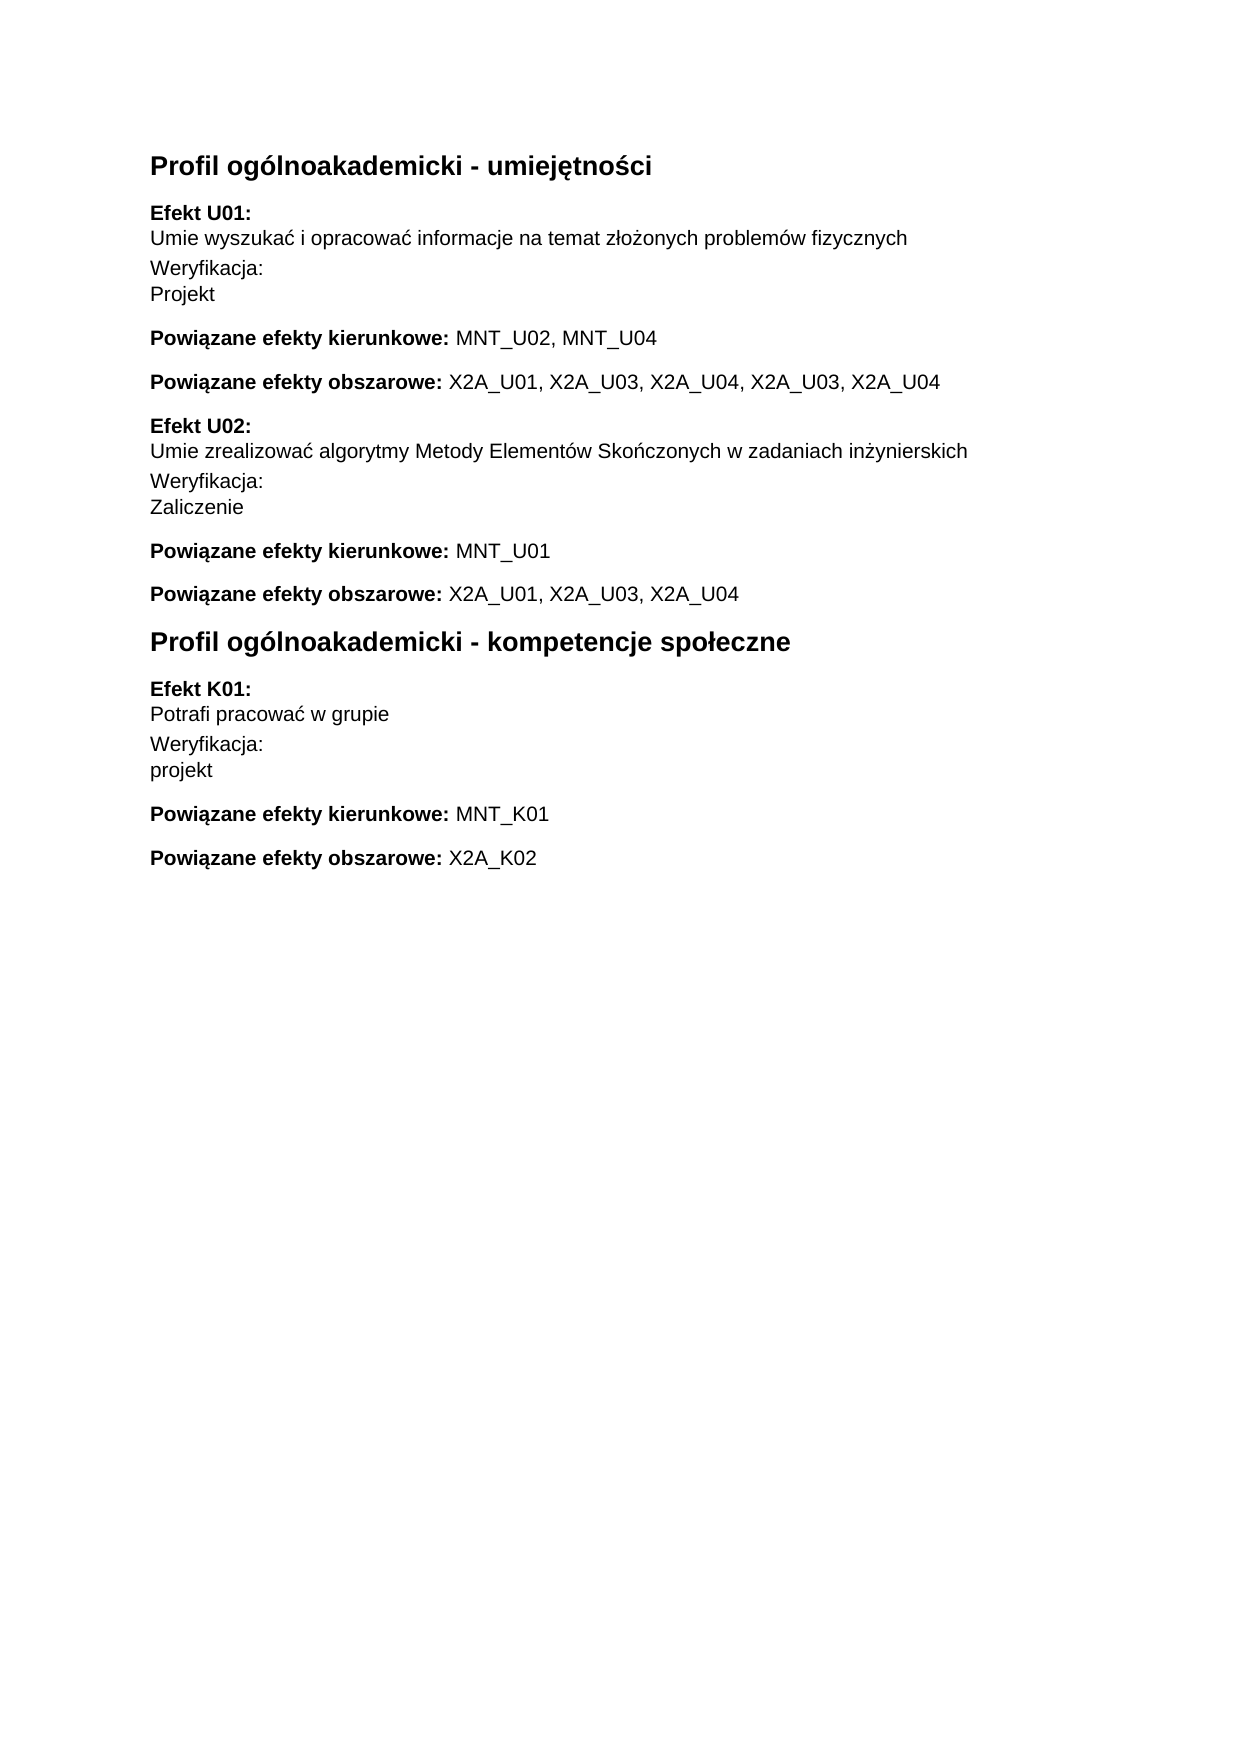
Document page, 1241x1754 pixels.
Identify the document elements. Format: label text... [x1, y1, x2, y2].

text Umie wyszukać i opracować informacje na temat złożonych problemów fizycznych [150, 226, 1090, 250]
text Weryfikacja: [150, 256, 1090, 280]
text projekt [150, 758, 1090, 782]
subtitle Profil ogólnoakademicki - kompetencje społeczne [150, 626, 1090, 657]
subtitle Profil ogólnoakademicki - umiejętności [150, 150, 1090, 181]
text Powiązane efekty obszarowe: X2A_U01, X2A_U03, X2A_U04, X2A_U03, X2A_U04 [150, 370, 1090, 394]
text Efekt K01: [150, 677, 1090, 701]
text Efekt U01: [150, 201, 1090, 225]
text Umie zrealizować algorytmy Metody Elementów Skończonych w zadaniach inżynierskich [150, 438, 1090, 462]
text Powiązane efekty kierunkowe: MNT_U02, MNT_U04 [150, 326, 1090, 350]
text Weryfikacja: [150, 469, 1090, 493]
text Potrafi pracować w grupie [150, 702, 1090, 726]
text Powiązane efekty kierunkowe: MNT_K01 [150, 802, 1090, 826]
text Projekt [150, 282, 1090, 306]
text Zaliczenie [150, 495, 1090, 519]
text Powiązane efekty kierunkowe: MNT_U01 [150, 538, 1090, 562]
text Efekt U02: [150, 413, 1090, 437]
text Weryfikacja: [150, 732, 1090, 756]
text Powiązane efekty obszarowe: X2A_U01, X2A_U03, X2A_U04 [150, 582, 1090, 606]
text Powiązane efekty obszarowe: X2A_K02 [150, 846, 1090, 870]
